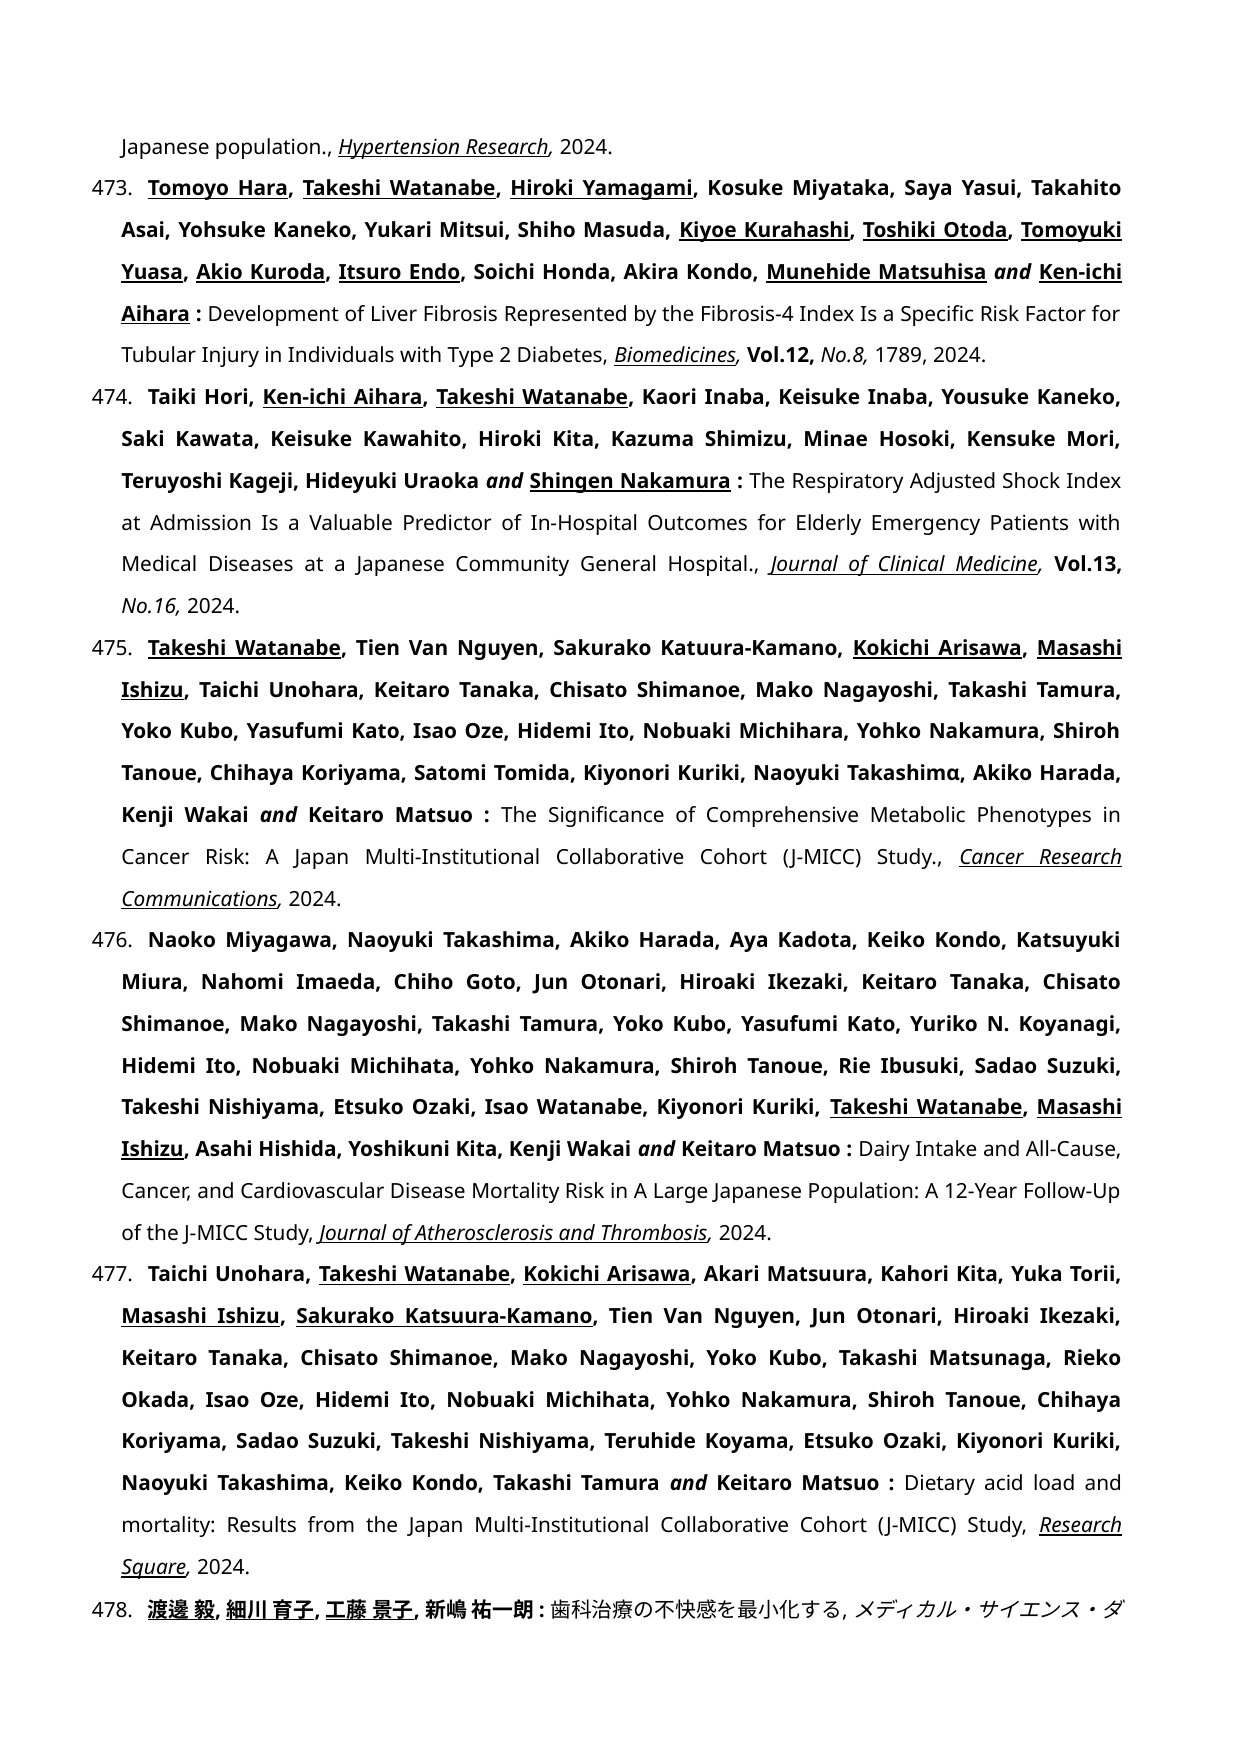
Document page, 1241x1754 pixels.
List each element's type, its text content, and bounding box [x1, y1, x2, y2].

list Naoko Miyagawa, Naoyuki Takashima, Akiko Harada, Aya Kadota, Keiko Kondo, Katsuyuki Miura, Nahomi Imaeda, Chiho Goto, Jun Otonari, Hiroaki Ikezaki, Keitaro Tanaka, Chisato Shimanoe, Mako Nagayoshi, Takashi Tamura, Yoko Kubo, Yasufumi Kato, Yuriko N. Koyanagi, Hidemi Ito, Nobuaki Michihata, Yohko Nakamura, Shiroh Tanoue, Rie Ibusuki, Sadao Suzuki, Takeshi Nishiyama, Etsuko Ozaki, Isao Watanabe, Kiyonori Kuriki, Takeshi Watanabe, Masashi Ishizu, Asahi Hishida, Yoshikuni Kita, Kenji Wakai and Keitaro Matsuo : Dairy Intake and All-Cause, Cancer, and Cardiovascular Disease Mortality Risk in A Large Japanese Population: A 12-Year Follow-Up of the J-MICC Study, Journal of Atherosclerosis and Thrombosis, 2024. [92, 919, 1122, 1253]
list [92, 1587, 1122, 1629]
list Taiki Hori, Ken-ichi Aihara, Takeshi Watanabe, Kaori Inaba, Keisuke Inaba, Yousuke Kaneko, Saki Kawata, Keisuke Kawahito, Hiroki Kita, Kazuma Shimizu, Minae Hosoki, Kensuke Mori, Teruyoshi Kageji, Hideyuki Uraoka and Shingen Nakamura : The Respiratory Adjusted Shock Index at Admission Is a Valuable Predictor of In-Hospital Outcomes for Elderly Emergency Patients with Medical Diseases at a Japanese Community General Hospital., Journal of Clinical Medicine, Vol.13, No.16, 2024. [92, 376, 1122, 626]
list Tomoyo Hara, Takeshi Watanabe, Hiroki Yamagami, Kosuke Miyataka, Saya Yasui, Takahito Asai, Yohsuke Kaneko, Yukari Mitsui, Shiho Masuda, Kiyoe Kurahashi, Toshiki Otoda, Tomoyuki Yuasa, Akio Kuroda, Itsuro Endo, Soichi Honda, Akira Kondo, Munehide Matsuhisa and Ken-ichi Aihara : Development of Liver Fibrosis Represented by the Fibrosis-4 Index Is a Specific Risk Factor for Tubular Injury in Individuals with Type 2 Diabetes, Biomedicines, Vol.12, No.8, 1789, 2024. [92, 167, 1122, 376]
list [92, 125, 1122, 167]
list Taichi Unohara, Takeshi Watanabe, Kokichi Arisawa, Akari Matsuura, Kahori Kita, Yuka Torii, Masashi Ishizu, Sakurako Katsuura-Kamano, Tien Van Nguyen, Jun Otonari, Hiroaki Ikezaki, Keitaro Tanaka, Chisato Shimanoe, Mako Nagayoshi, Yoko Kubo, Takashi Matsunaga, Rieko Okada, Isao Oze, Hidemi Ito, Nobuaki Michihata, Yohko Nakamura, Shiroh Tanoue, Chihaya Koriyama, Sadao Suzuki, Takeshi Nishiyama, Teruhide Koyama, Etsuko Ozaki, Kiyonori Kuriki, Naoyuki Takashima, Keiko Kondo, Takashi Tamura and Keitaro Matsuo : Dietary acid load and mortality: Results from the Japan Multi-Institutional Collaborative Cohort (J-MICC) Study, Research Square, 2024. [92, 1253, 1122, 1587]
list Takeshi Watanabe, Tien Van Nguyen, Sakurako Katuura-Kamano, Kokichi Arisawa, Masashi Ishizu, Taichi Unohara, Keitaro Tanaka, Chisato Shimanoe, Mako Nagayoshi, Takashi Tamura, Yoko Kubo, Yasufumi Kato, Isao Oze, Hidemi Ito, Nobuaki Michihara, Yohko Nakamura, Shiroh Tanoue, Chihaya Koriyama, Satomi Tomida, Kiyonori Kuriki, Naoyuki Takashimα, Akiko Harada, Kenji Wakai and Keitaro Matsuo : The Significance of Comprehensive Metabolic Phenotypes in Cancer Risk: A Japan Multi-Institutional Collaborative Cohort (J-MICC) Study., Cancer Research Communications, 2024. [92, 626, 1122, 919]
